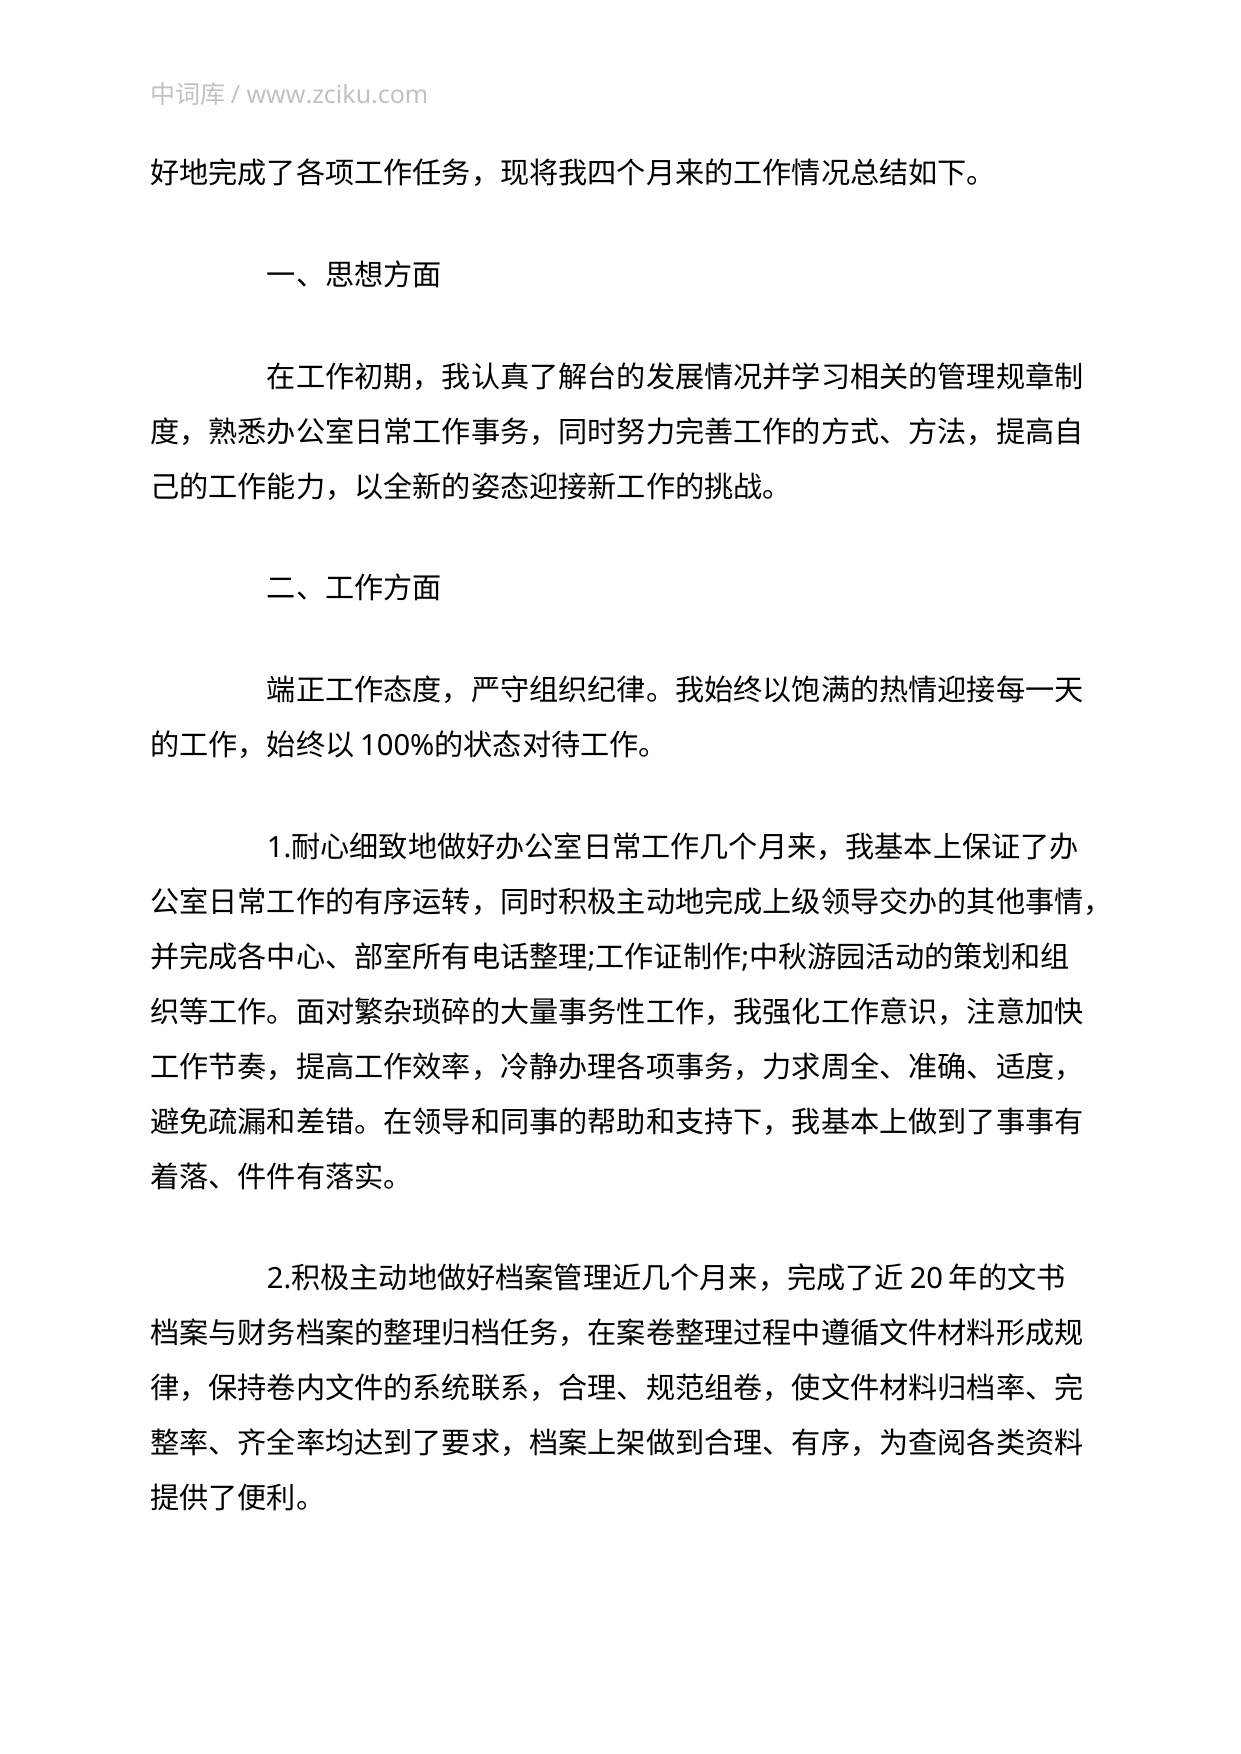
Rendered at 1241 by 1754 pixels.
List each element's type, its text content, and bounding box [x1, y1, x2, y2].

text 端正工作态度，严守组织纪律。我始终以饱满的热情迎接每一天的工作，始终以100%的状态对待工作。 [150, 667, 1090, 764]
text 一、思想方面 [150, 252, 1090, 294]
text 在工作初期，我认真了解台的发展情况并学习相关的管理规章制度，熟悉办公室日常工作事务，同时努力完善工作的方式、方法，提高自己的工作能力，以全新的姿态迎接新工作的挑战。 [150, 353, 1090, 506]
text 二、工作方面 [150, 565, 1090, 607]
text 2.积极主动地做好档案管理近几个月来，完成了近20年的文书档案与财务档案的整理归档任务，在案卷整理过程中遵循文件材料形成规律，保持卷内文件的系统联系，合理、规范组卷，使文件材料归档率、完整率、齐全率均达到了要求，档案上架做到合理、有序，为查阅各类资料提供了便利。 [150, 1255, 1090, 1517]
text 1.耐心细致地做好办公室日常工作几个月来，我基本上保证了办公室日常工作的有序运转，同时积极主动地完成上级领导交办的其他事情，并完成各中心、部室所有电话整理;工作证制作;中秋游园活动的策划和组织等工作。面对繁杂琐碎的大量事务性工作，我强化工作意识，注意加快工作节奏，提高工作效率，冷静办理各项事务，力求周全、准确、适度，避免疏漏和差错。在领导和同事的帮助和支持下，我基本上做到了事事有着落、件件有落实。 [150, 824, 1090, 1196]
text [150, 150, 1090, 192]
